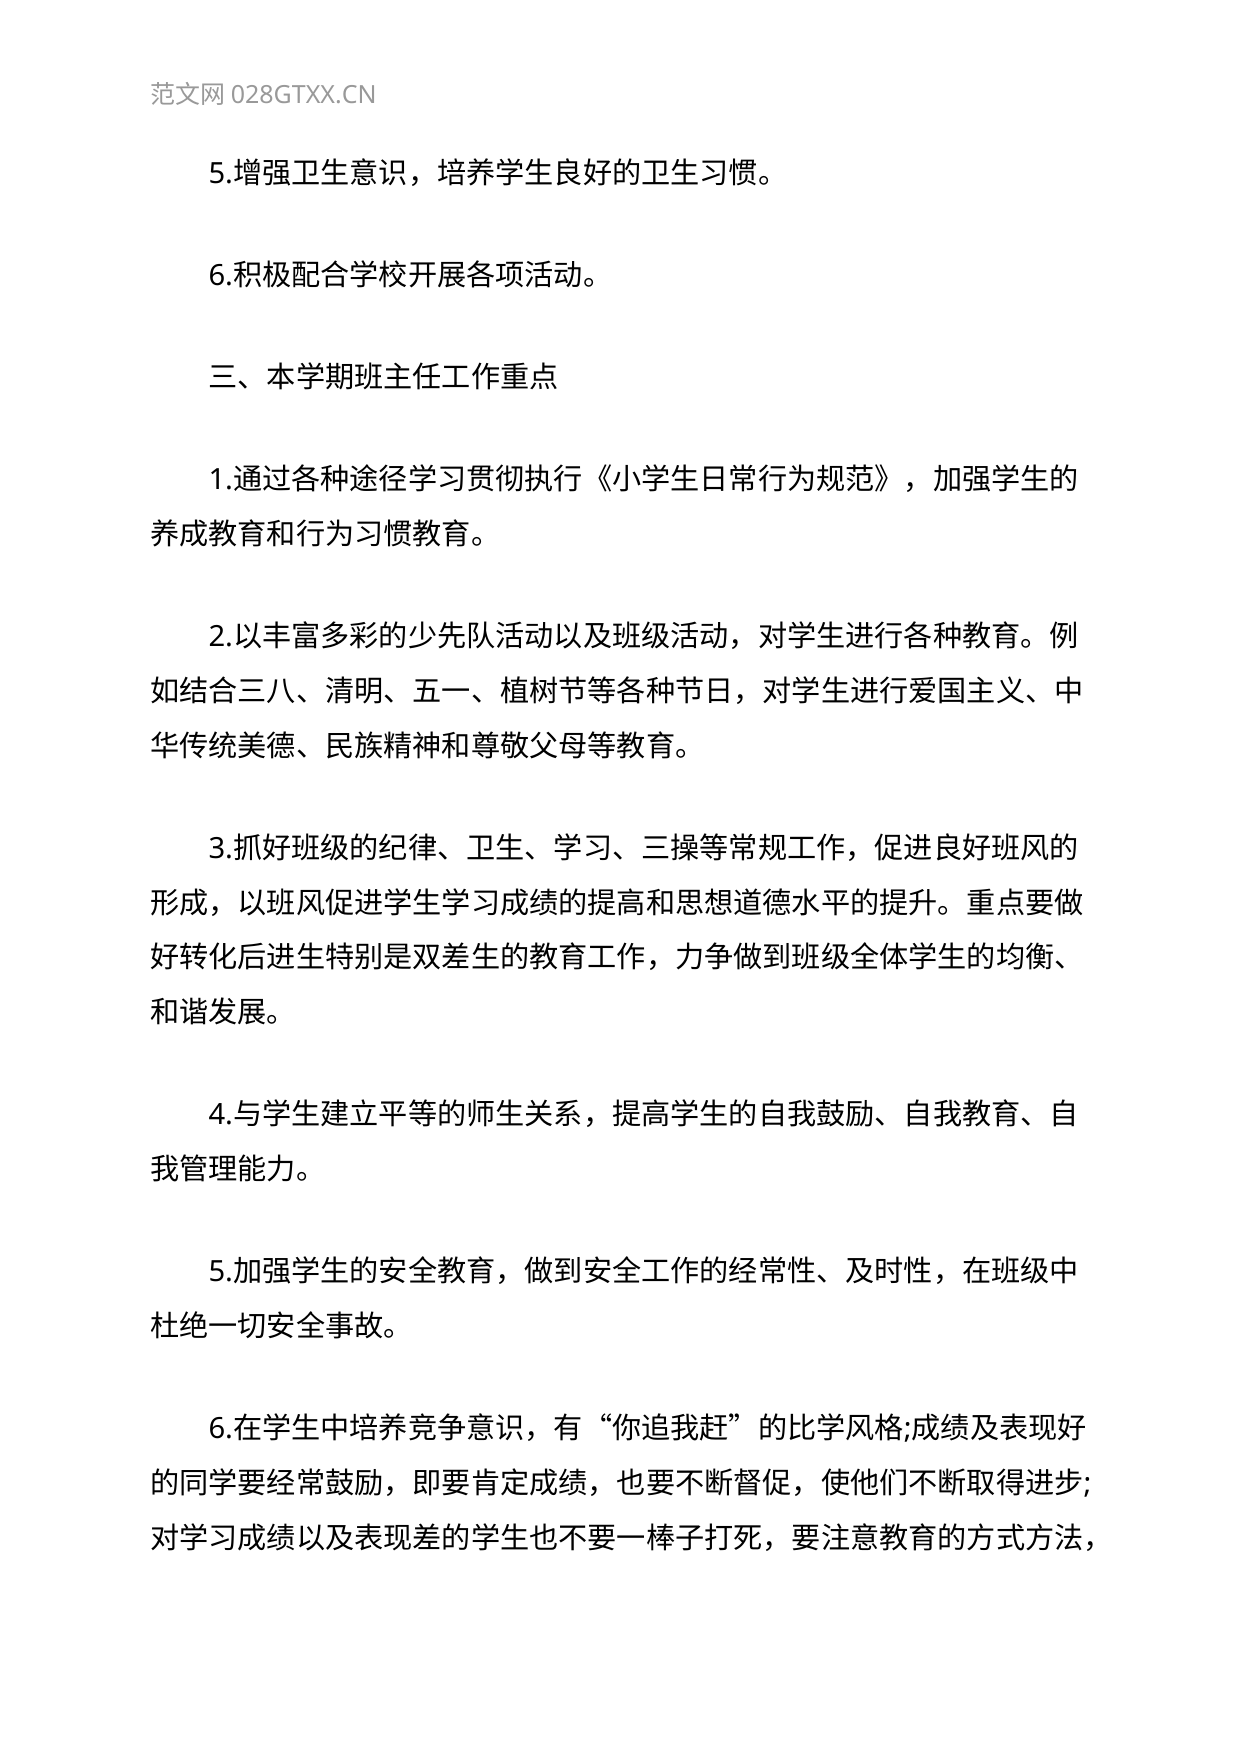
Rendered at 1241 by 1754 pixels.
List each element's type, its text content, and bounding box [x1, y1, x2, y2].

text 2.以丰富多彩的少先队活动以及班级活动，对学生进行各种教育。例如结合三八、清明、五一、植树节等各种节日，对学生进行爱国主义、中华传统美德、民族精神和尊敬父母等教育。 [150, 612, 1090, 765]
text 3.抓好班级的纪律、卫生、学习、三操等常规工作，促进良好班风的形成，以班风促进学生学习成绩的提高和思想道德水平的提升。重点要做好转化后进生特别是双差生的教育工作，力争做到班级全体学生的均衡、和谐发展。 [150, 824, 1090, 1031]
text 4.与学生建立平等的师生关系，提高学生的自我鼓励、自我教育、自我管理能力。 [150, 1091, 1090, 1188]
text 1.通过各种途径学习贯彻执行《小学生日常行为规范》，加强学生的养成教育和行为习惯教育。 [150, 456, 1090, 553]
text 5.加强学生的安全教育，做到安全工作的经常性、及时性，在班级中杜绝一切安全事故。 [150, 1247, 1090, 1345]
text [150, 1404, 1090, 1557]
text 三、本学期班主任工作重点 [150, 354, 1090, 396]
text 5.增强卫生意识，培养学生良好的卫生习惯。 [150, 150, 1090, 192]
text 6.积极配合学校开展各项活动。 [150, 252, 1090, 294]
